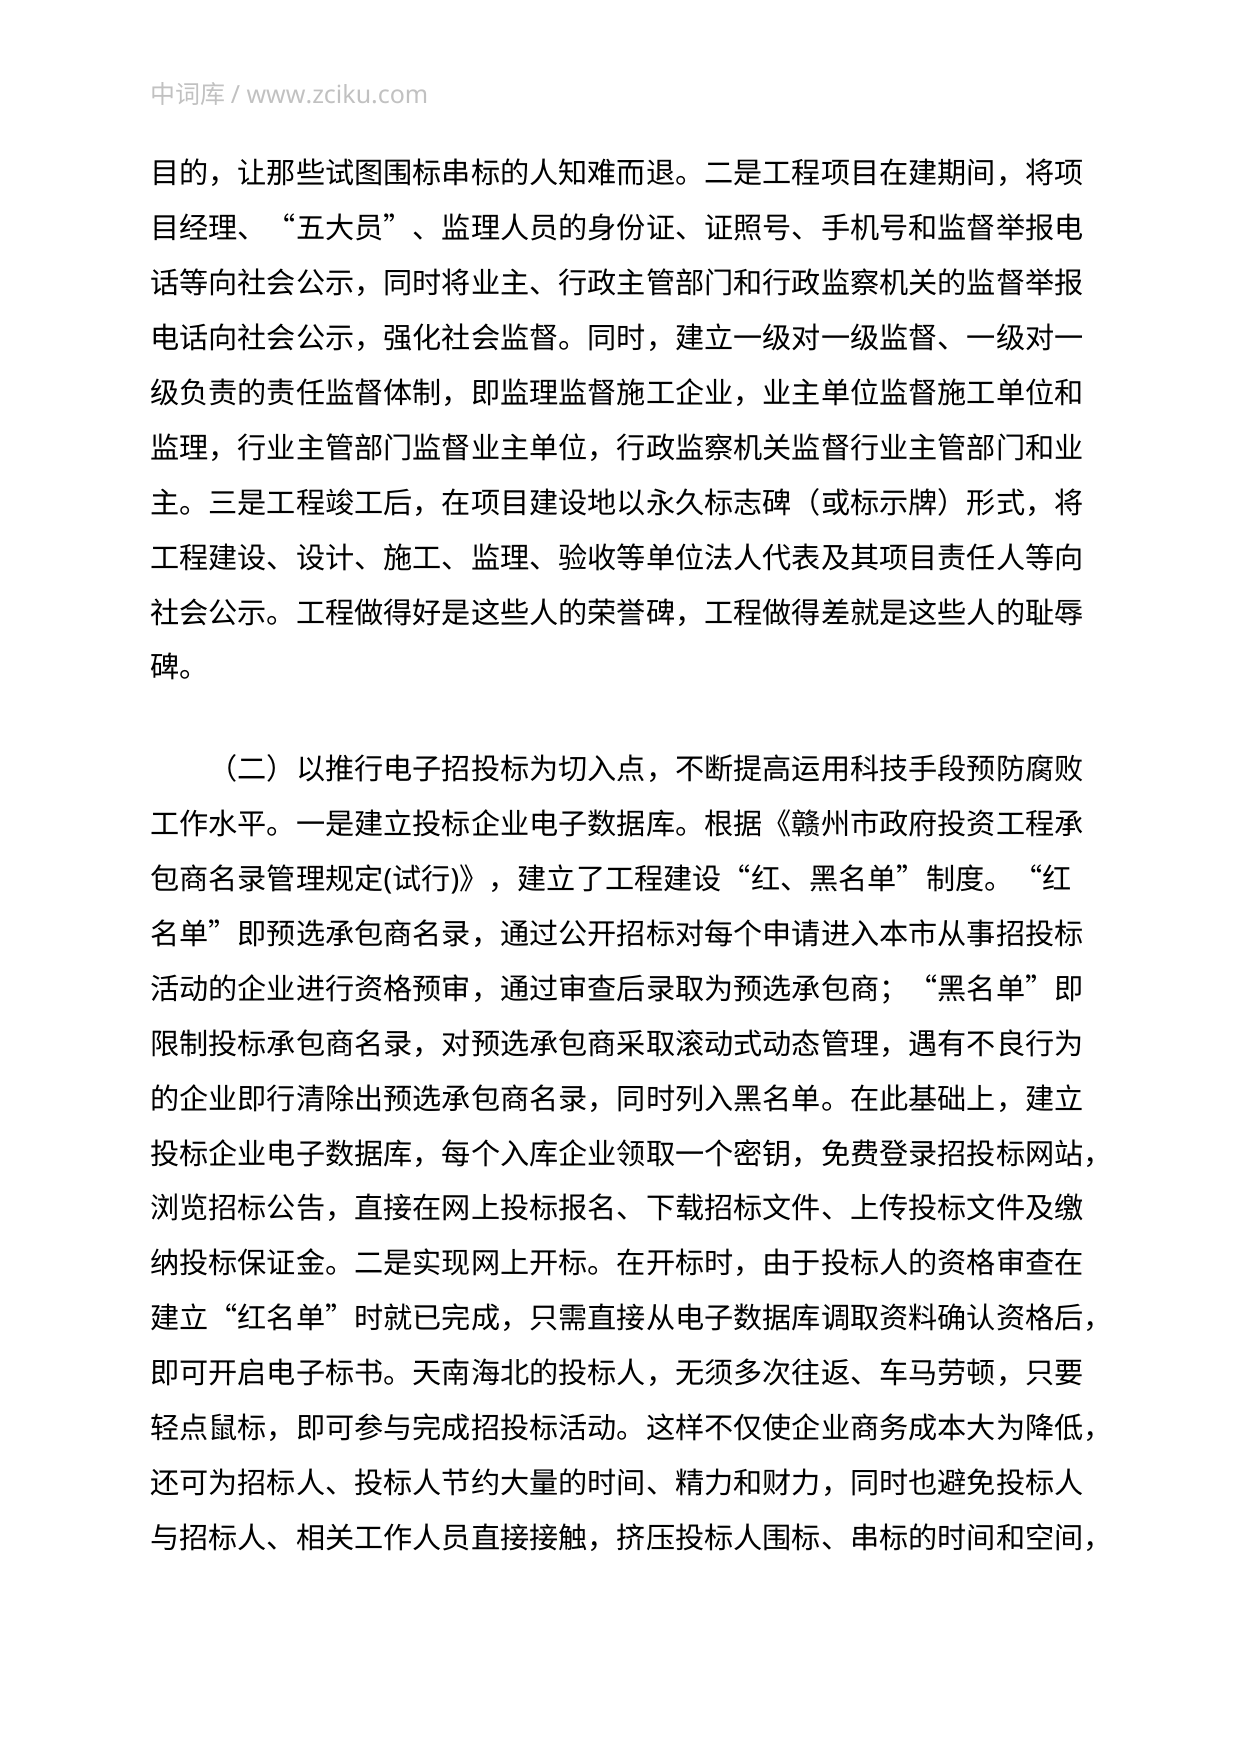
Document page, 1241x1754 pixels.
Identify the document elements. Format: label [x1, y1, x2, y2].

text [150, 150, 1090, 686]
text [150, 746, 1090, 1557]
